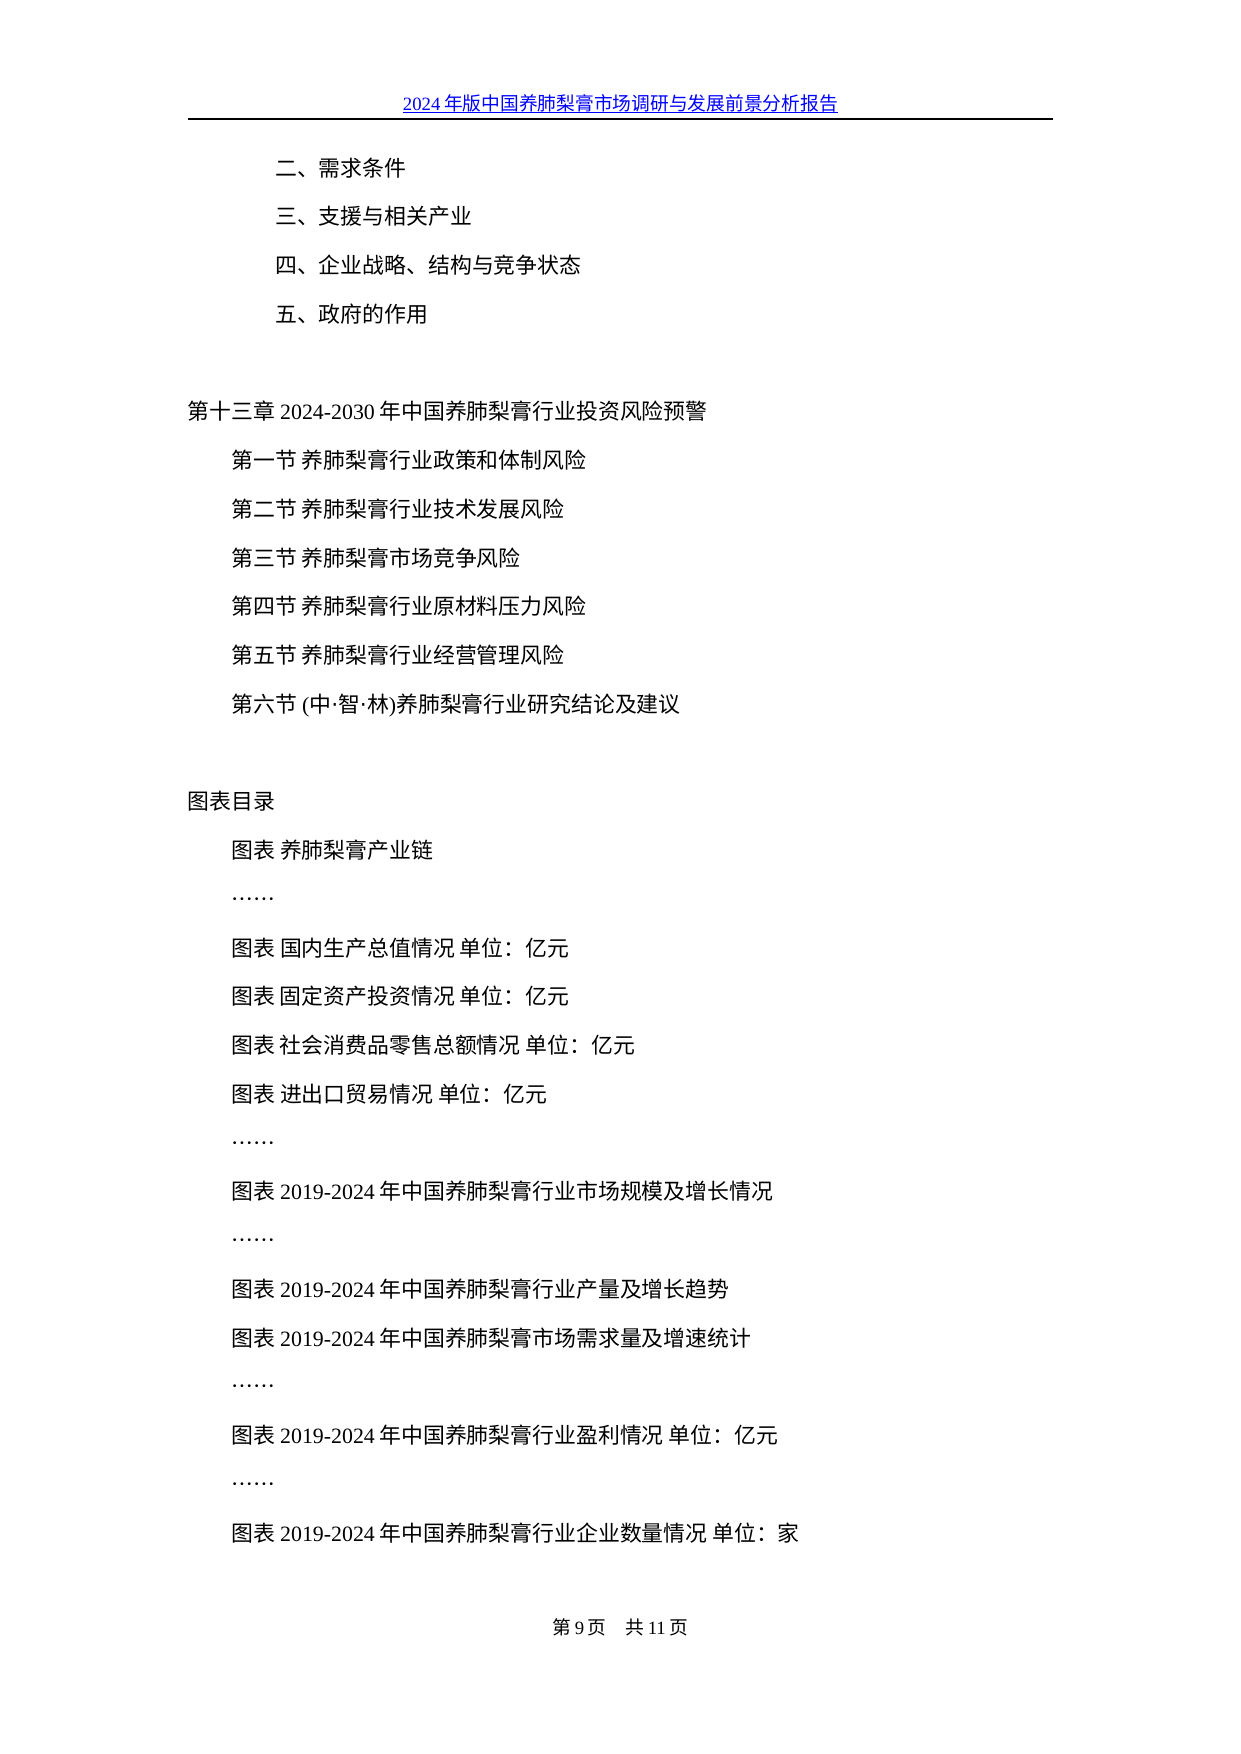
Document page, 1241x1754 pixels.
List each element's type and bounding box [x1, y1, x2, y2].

text [187, 150, 1053, 1548]
